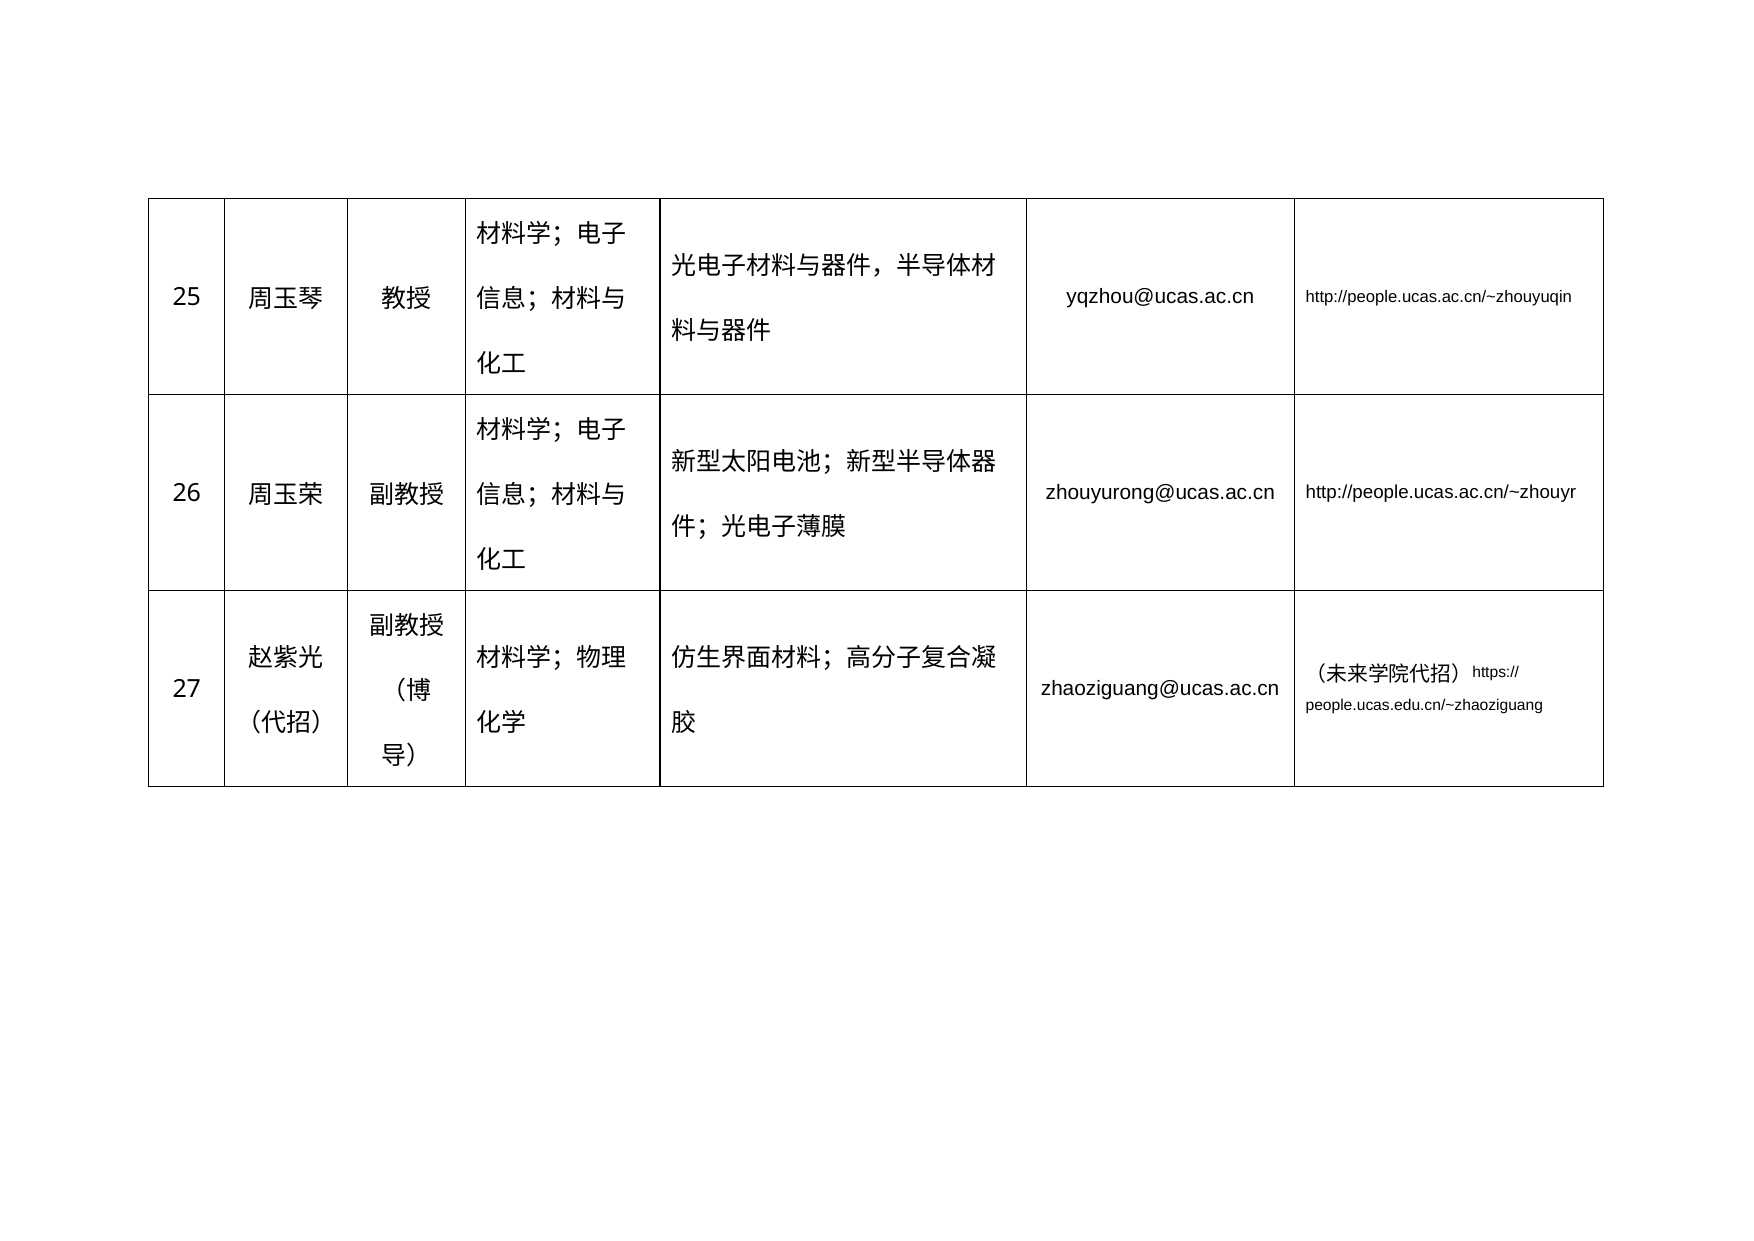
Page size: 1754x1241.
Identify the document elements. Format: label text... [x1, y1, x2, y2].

table_cell 光电子材料与器件，半导体材料与器件 [661, 199, 1026, 394]
table_cell http://people.ucas.ac.cn/~zhouyuqin [1295, 199, 1603, 394]
table_cell 27 [149, 591, 224, 786]
table_cell 赵紫光（代招） [225, 591, 347, 786]
table_cell 副教授（博导） [348, 591, 465, 786]
table_cell yqzhou@ucas.ac.cn [1027, 199, 1294, 394]
table_cell http://people.ucas.ac.cn/~zhouyr [1295, 395, 1603, 590]
table_cell 材料学；电子信息；材料与化工 [466, 199, 659, 394]
table_cell 材料学；电子信息；材料与化工 [466, 395, 659, 590]
table_cell 材料学；物理化学 [466, 591, 659, 786]
table_cell zhaoziguang@ucas.ac.cn [1027, 591, 1294, 786]
table_cell 教授 [348, 199, 465, 394]
table_cell 新型太阳电池；新型半导体器件；光电子薄膜 [661, 395, 1026, 590]
table_cell 25 [149, 199, 224, 394]
table_cell 仿生界面材料；高分子复合凝胶 [661, 591, 1026, 786]
table_cell （未来学院代招）https://people.ucas.edu.cn/~zhaoziguang [1295, 591, 1603, 786]
table_cell 副教授 [348, 395, 465, 590]
table_cell 26 [149, 395, 224, 590]
table_cell 周玉荣 [225, 395, 347, 590]
table_cell zhouyurong@ucas.ac.cn [1027, 395, 1294, 590]
table_cell 周玉琴 [225, 199, 347, 394]
